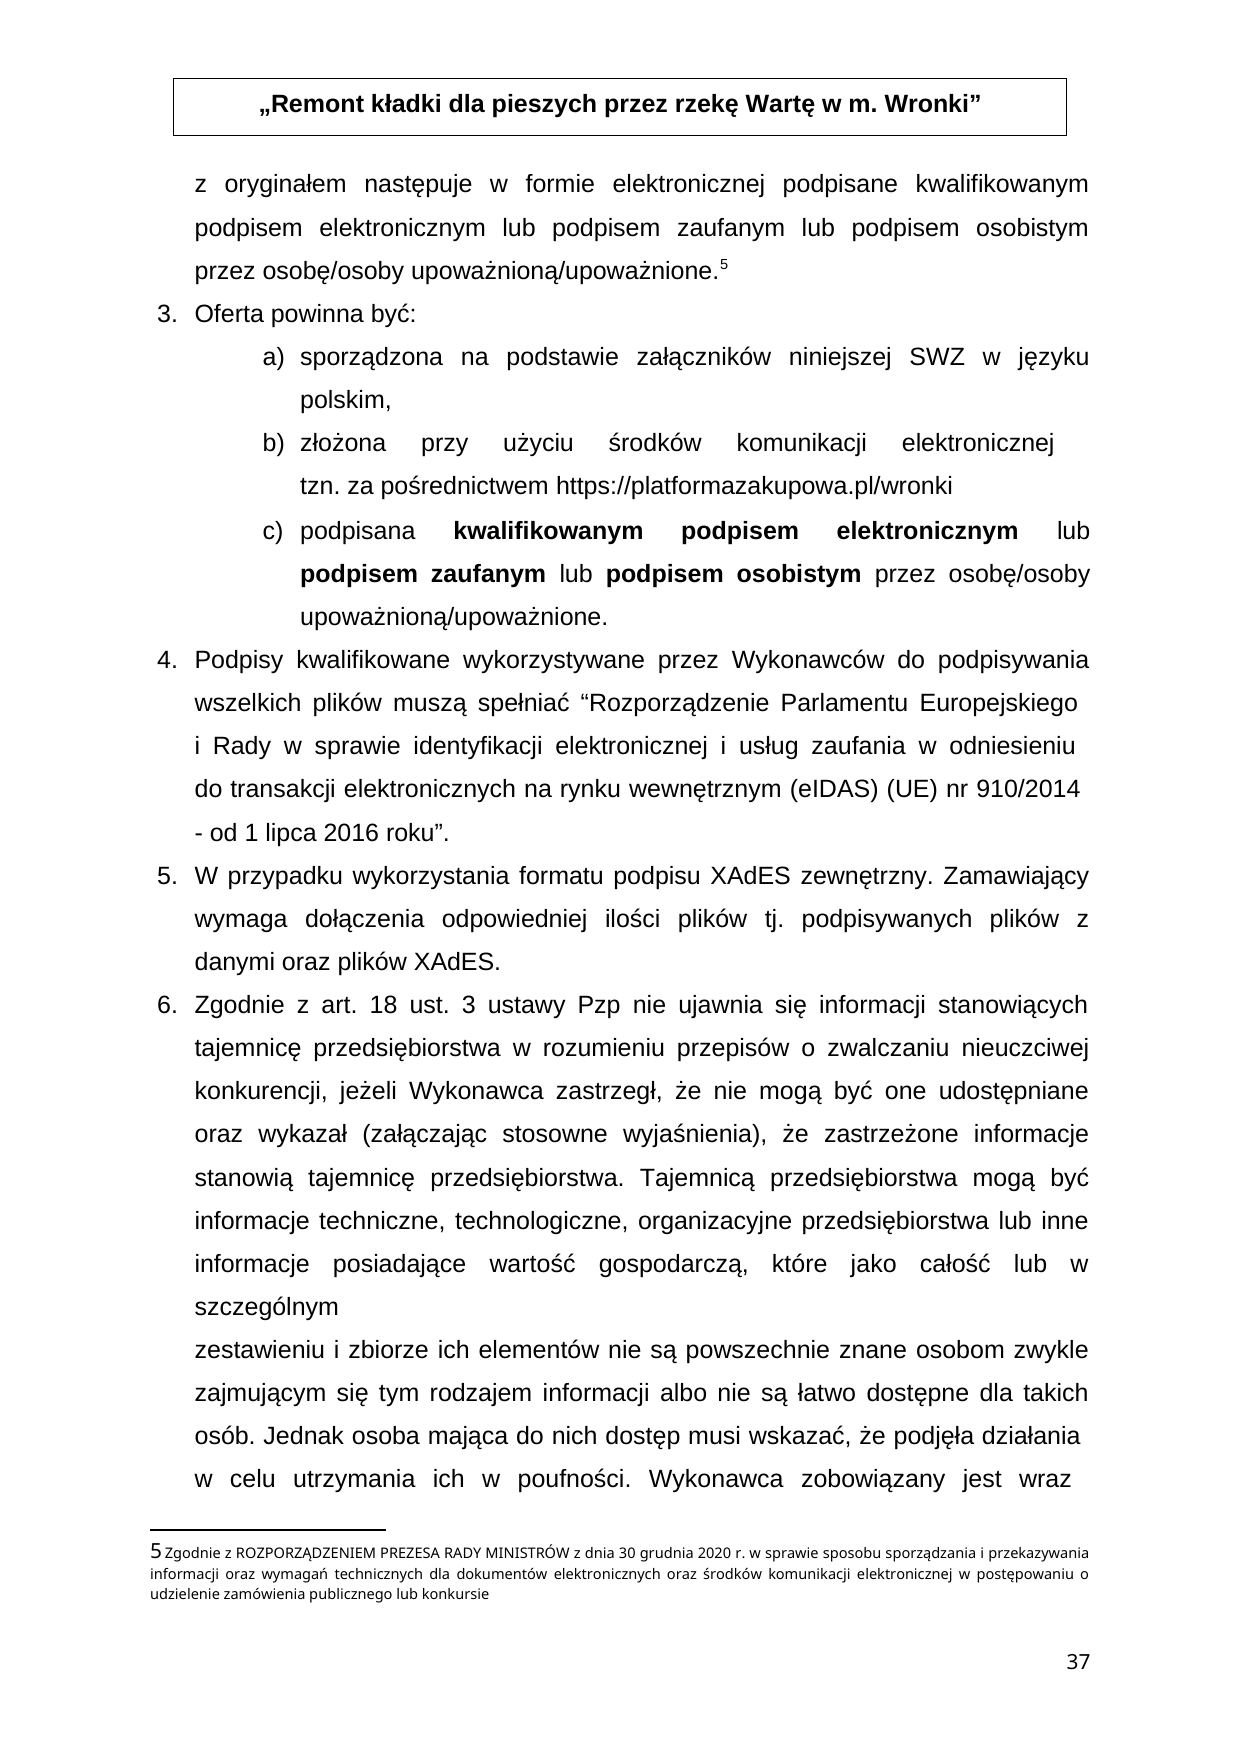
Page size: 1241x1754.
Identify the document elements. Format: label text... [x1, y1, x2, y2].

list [157, 990, 1090, 1493]
list złożona przy użyciu środków komunikacji elektronicznej tzn. za pośrednictwem https://platformazakupowa.pl/wronki [262, 428, 1090, 501]
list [157, 169, 1090, 284]
list sporządzona na podstawie załączników niniejszej SWZ w języku polskim, [262, 342, 1090, 414]
list podpisana kwalifikowanym podpisem elektronicznym lub podpisem zaufanym lub podpisem osobistym przez osobę/osoby upoważnioną/upoważnione. [262, 516, 1090, 631]
list Oferta powinna być: [157, 299, 1090, 328]
list W przypadku wykorzystania formatu podpisu XAdES zewnętrzny. Zamawiający wymaga dołączenia odpowiedniej ilości plików tj. podpisywanych plików z danymi oraz plików XAdES. [157, 861, 1090, 976]
list Podpisy kwalifikowane wykorzystywane przez Wykonawców do podpisywania wszelkich plików muszą spełniać “Rozporządzenie Parlamentu Europejskiego i Rady w sprawie identyfikacji elektronicznej i usług zaufania w odniesieniu do transakcji elektronicznych na rynku wewnętrznym (eIDAS) (UE) nr 910/2014 - od 1 lipca 2016 roku”. [157, 645, 1090, 846]
